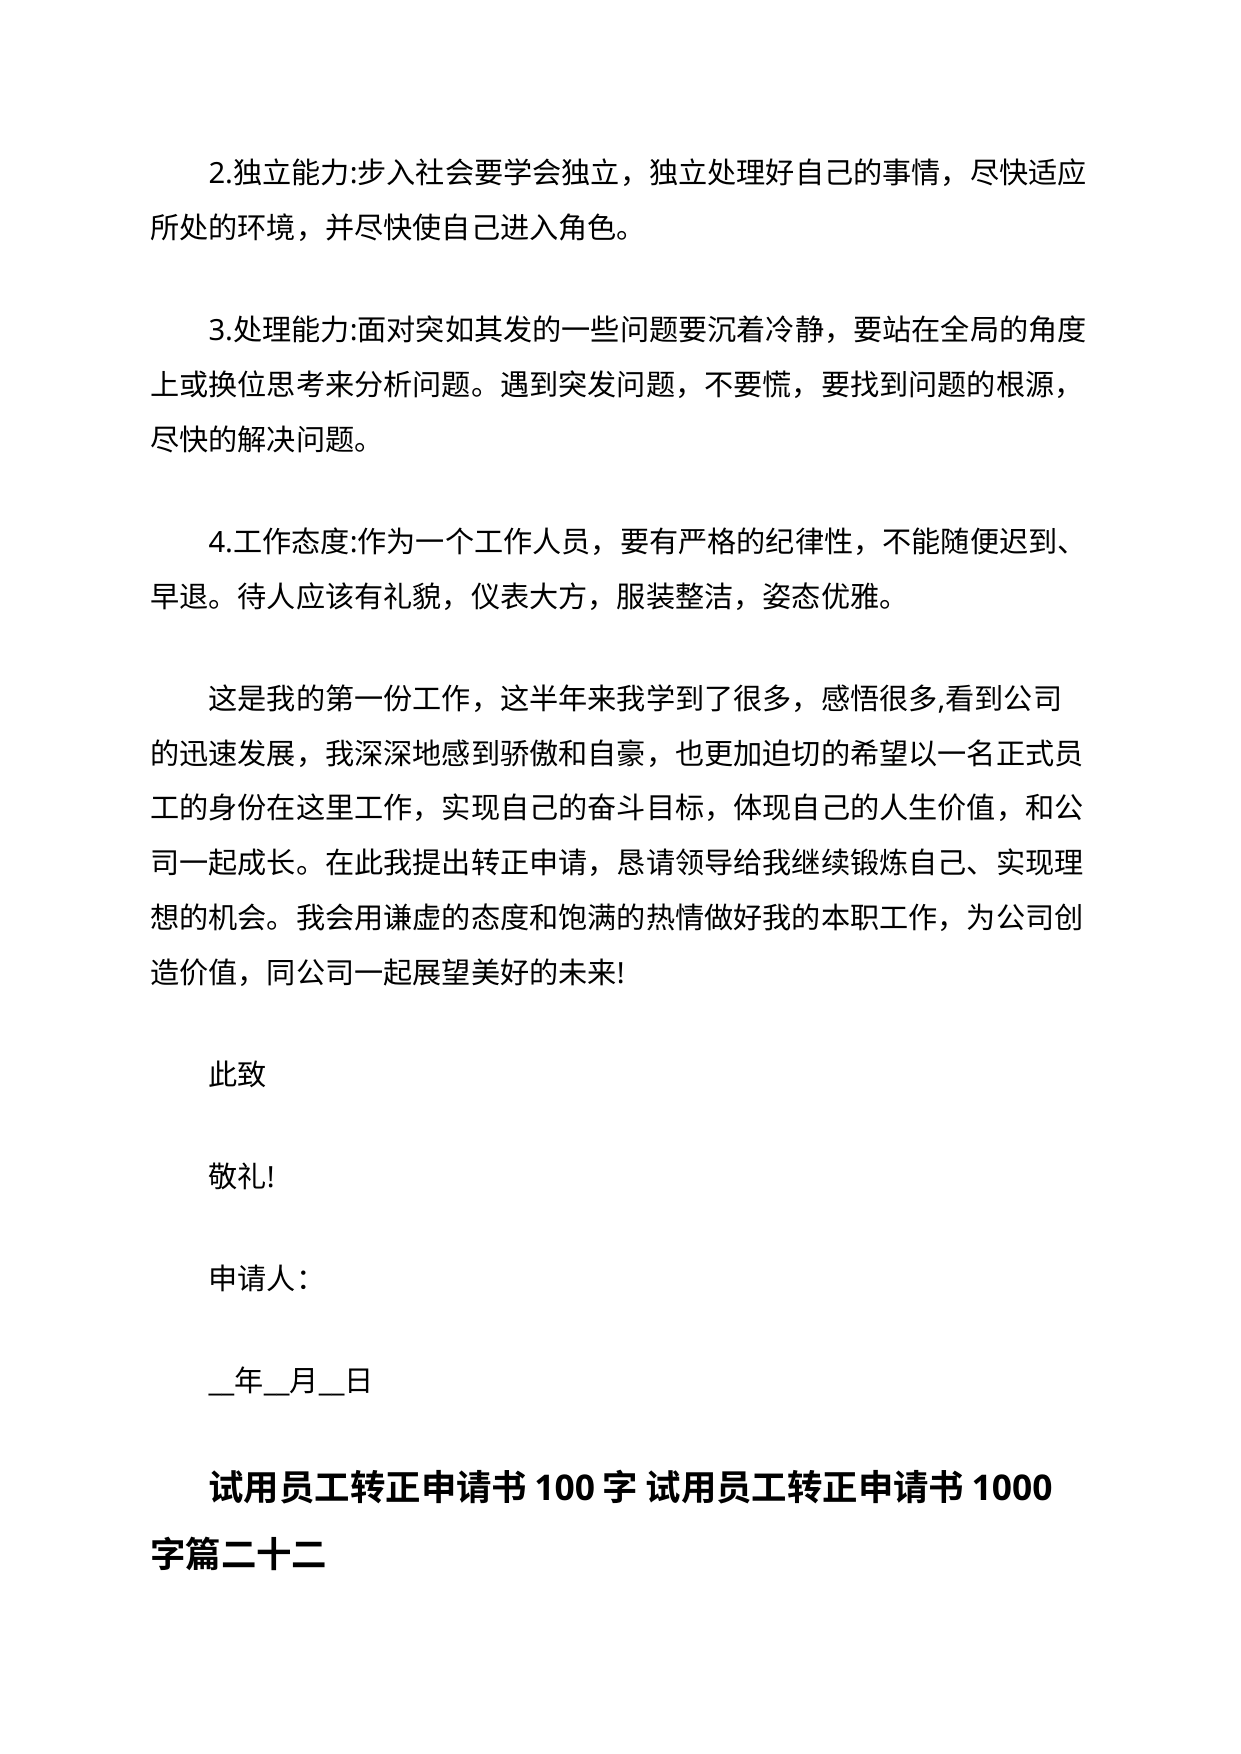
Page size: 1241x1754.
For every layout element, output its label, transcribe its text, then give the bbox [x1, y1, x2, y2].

text 敬礼! [150, 1153, 1090, 1196]
text 这是我的第一份工作，这半年来我学到了很多，感悟很多,看到公司的迅速发展，我深深地感到骄傲和自豪，也更加迫切的希望以一名正式员工的身份在这里工作，实现自己的奋斗目标，体现自己的人生价值，和公司一起成长。在此我提出转正申请，恳请领导给我继续锻炼自己、实现理想的机会。我会用谦虚的态度和饱满的热情做好我的本职工作，为公司创造价值，同公司一起展望美好的未来! [150, 675, 1090, 992]
text 4.工作态度:作为一个工作人员，要有严格的纪律性，不能随便迟到、早退。待人应该有礼貌，仪表大方，服装整洁，姿态优雅。 [150, 518, 1090, 616]
text __年__月__日 [150, 1357, 1090, 1400]
text 申请人： [150, 1256, 1090, 1298]
text 2.独立能力:步入社会要学会独立，独立处理好自己的事情，尽快适应所处的环境，并尽快使自己进入角色。 [150, 150, 1090, 247]
text 试用员工转正申请书100字 试用员工转正申请书1000字篇二十二 [150, 1459, 1090, 1577]
text 3.处理能力:面对突如其发的一些问题要沉着冷静，要站在全局的角度上或换位思考来分析问题。遇到突发问题，不要慌，要找到问题的根源，尽快的解决问题。 [150, 307, 1090, 459]
text 此致 [150, 1052, 1090, 1094]
